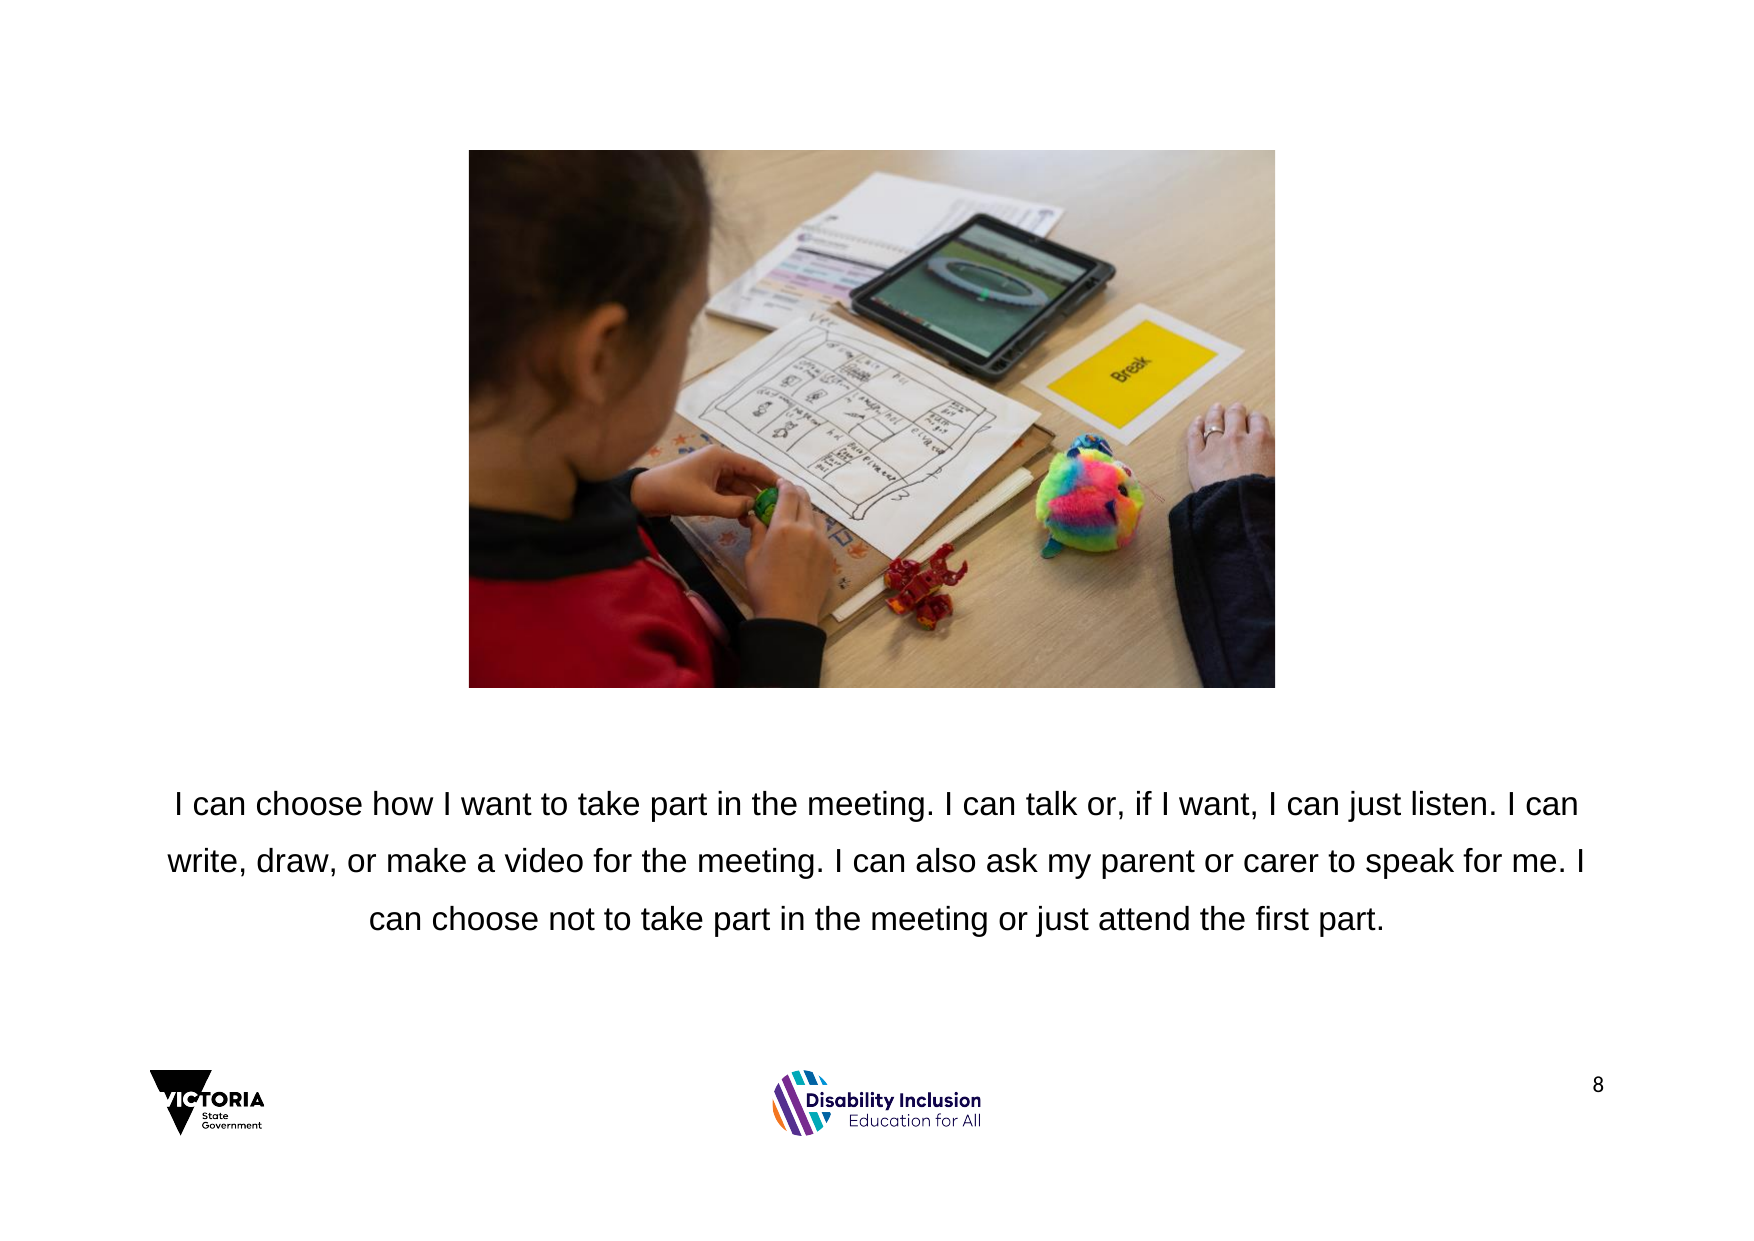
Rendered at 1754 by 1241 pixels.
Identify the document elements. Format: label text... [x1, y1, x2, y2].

text I can choose how I want to take part in the meeting. I can talk or, if I want, I can just listen. I can write, draw, or make a video for the meeting. I can also ask my parent or carer to speak for me. I can choose not to take part in the meeting or just attend the first part. [150, 784, 1604, 937]
picture [468, 150, 1275, 688]
picture [772, 1070, 981, 1136]
picture [150, 1070, 265, 1136]
